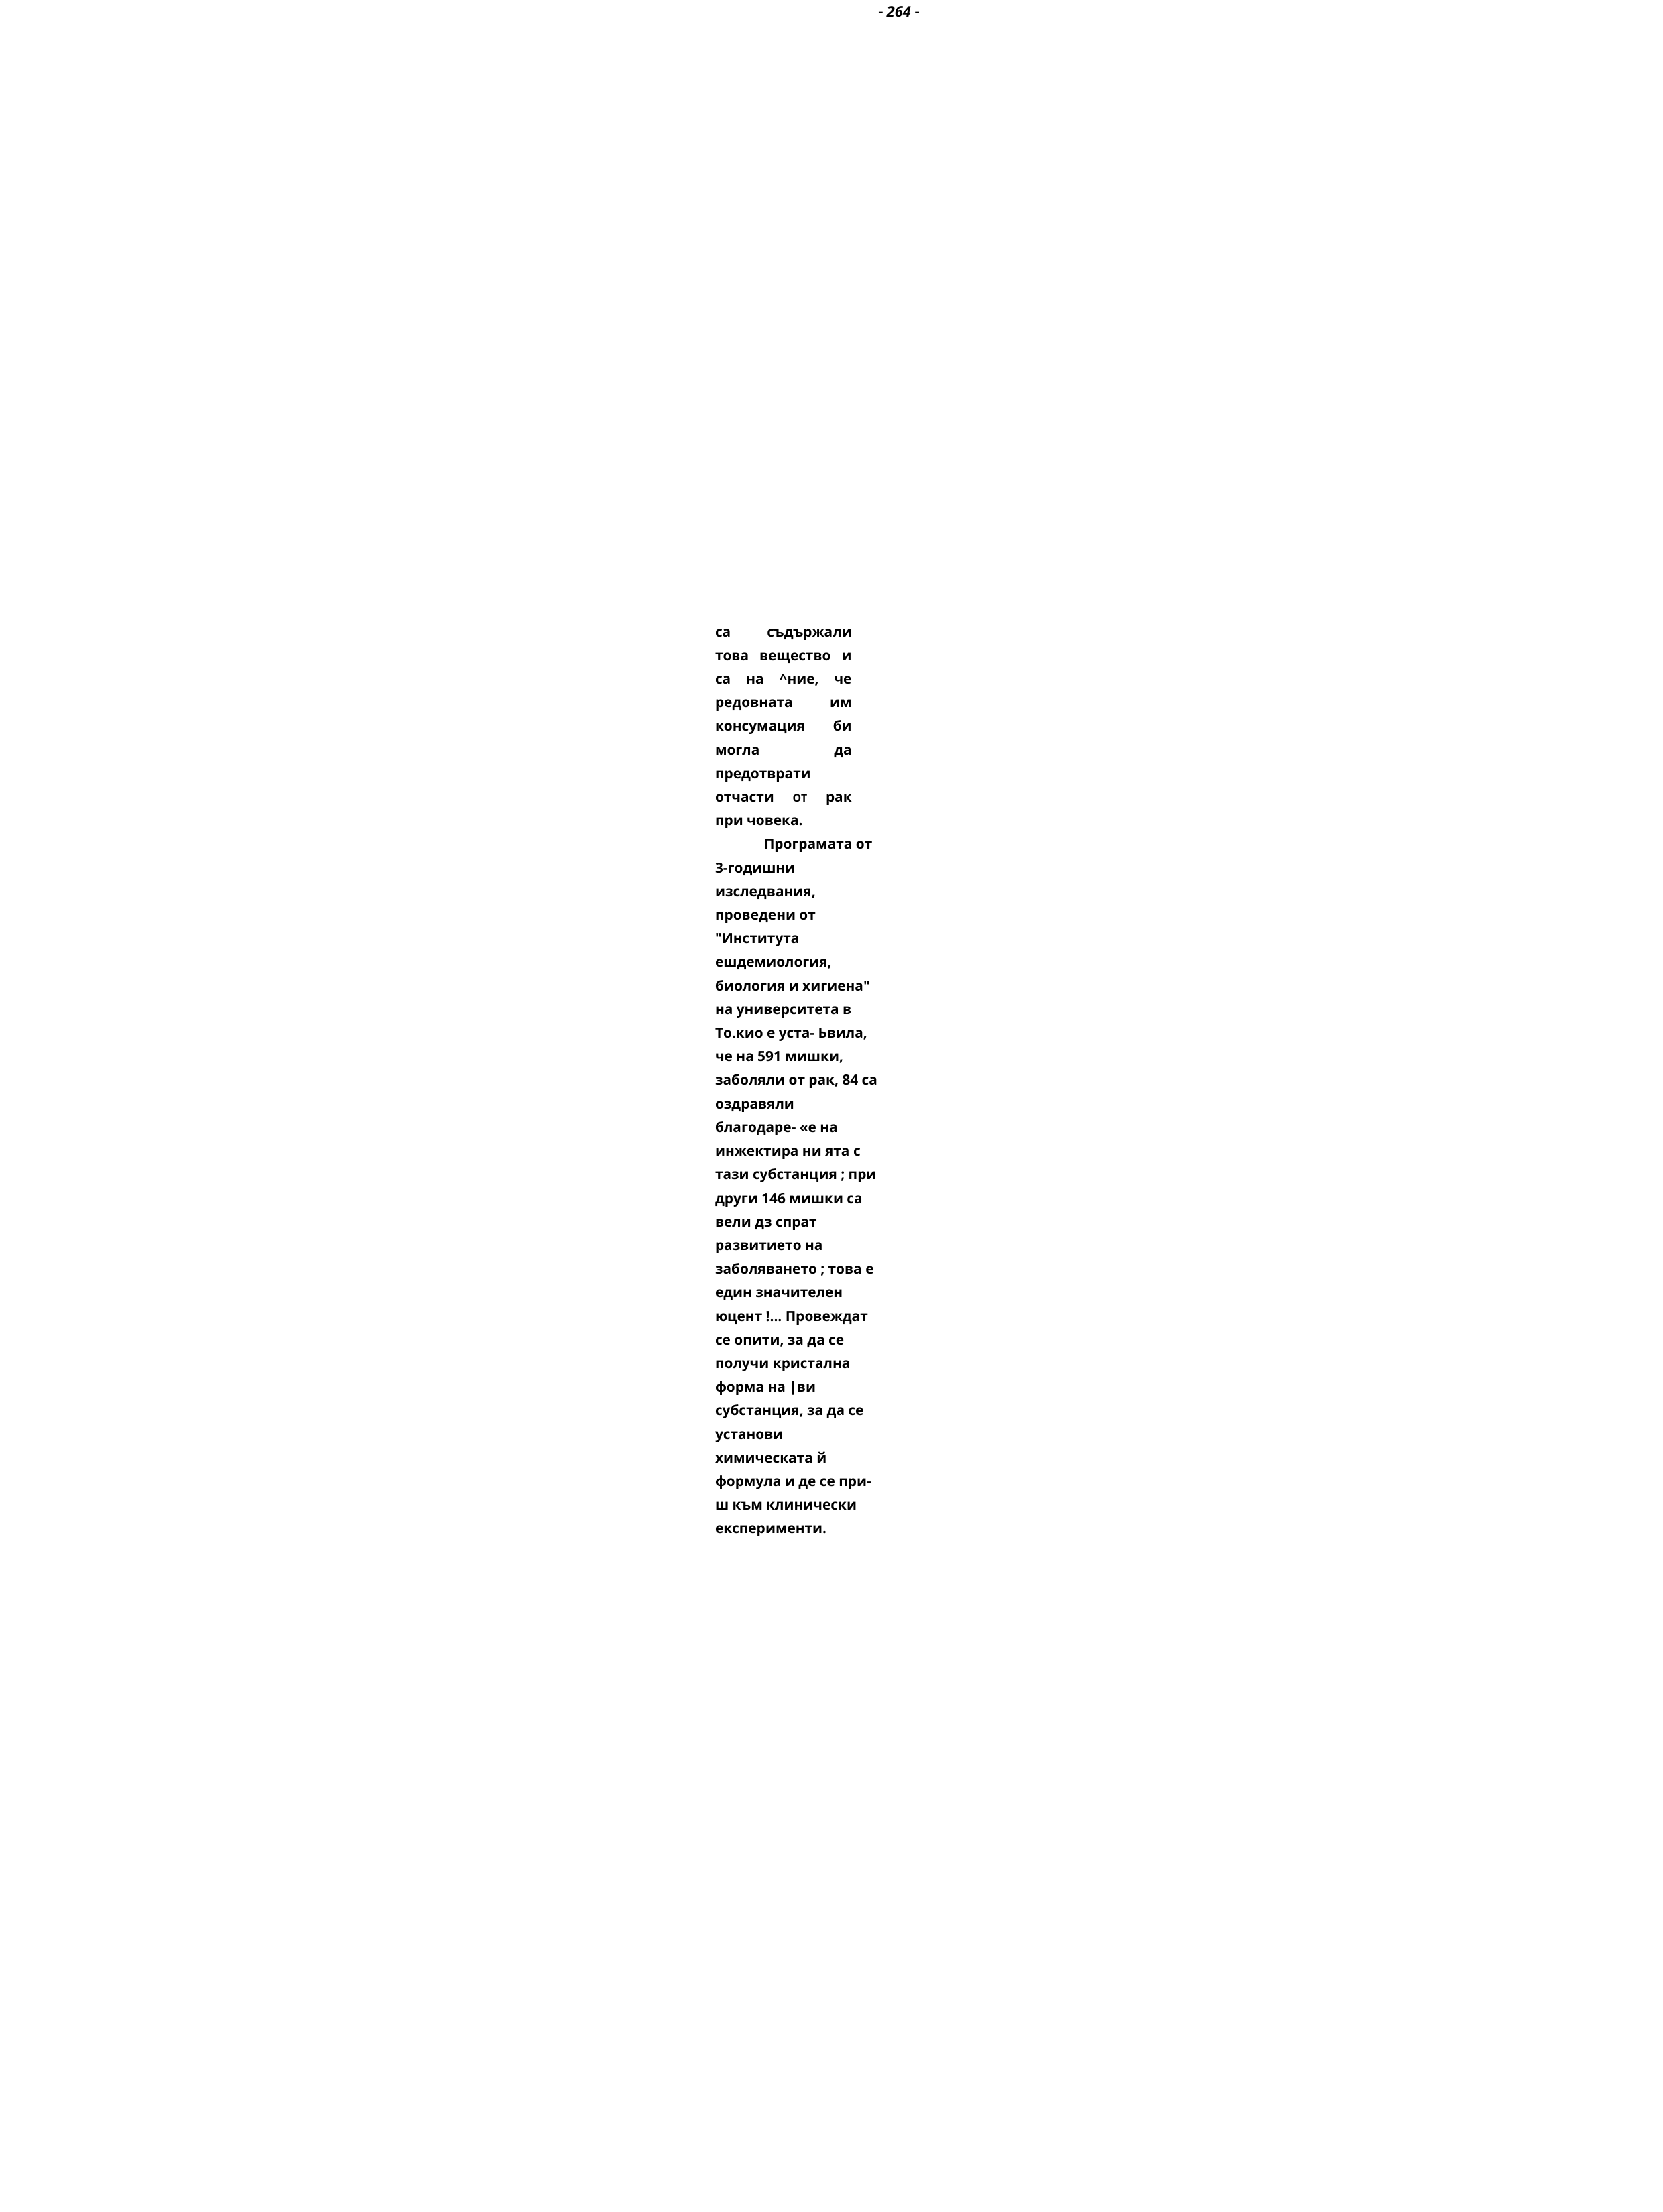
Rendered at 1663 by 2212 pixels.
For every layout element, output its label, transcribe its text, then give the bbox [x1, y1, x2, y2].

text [715, 618, 852, 831]
text Програмата от 3-годишни изследвания, проведени от "Института ешдемиология, биология и хигиена" на университета в То.кио е уста- Ьвила, че на 591 мишки, заболяли от рак, 84 са оздравяли благодаре- «е на инжектира ни ята с тази субстанция ; при други 146 мишки са вели дз спрат развитието на заболяването ; това е един значителен юцент !... Провеждат се опити, за да се получи кристална форма на |ви субстанция, за да се установи химическата й формула и де се при- ш към клинически експерименти. [715, 831, 878, 1538]
